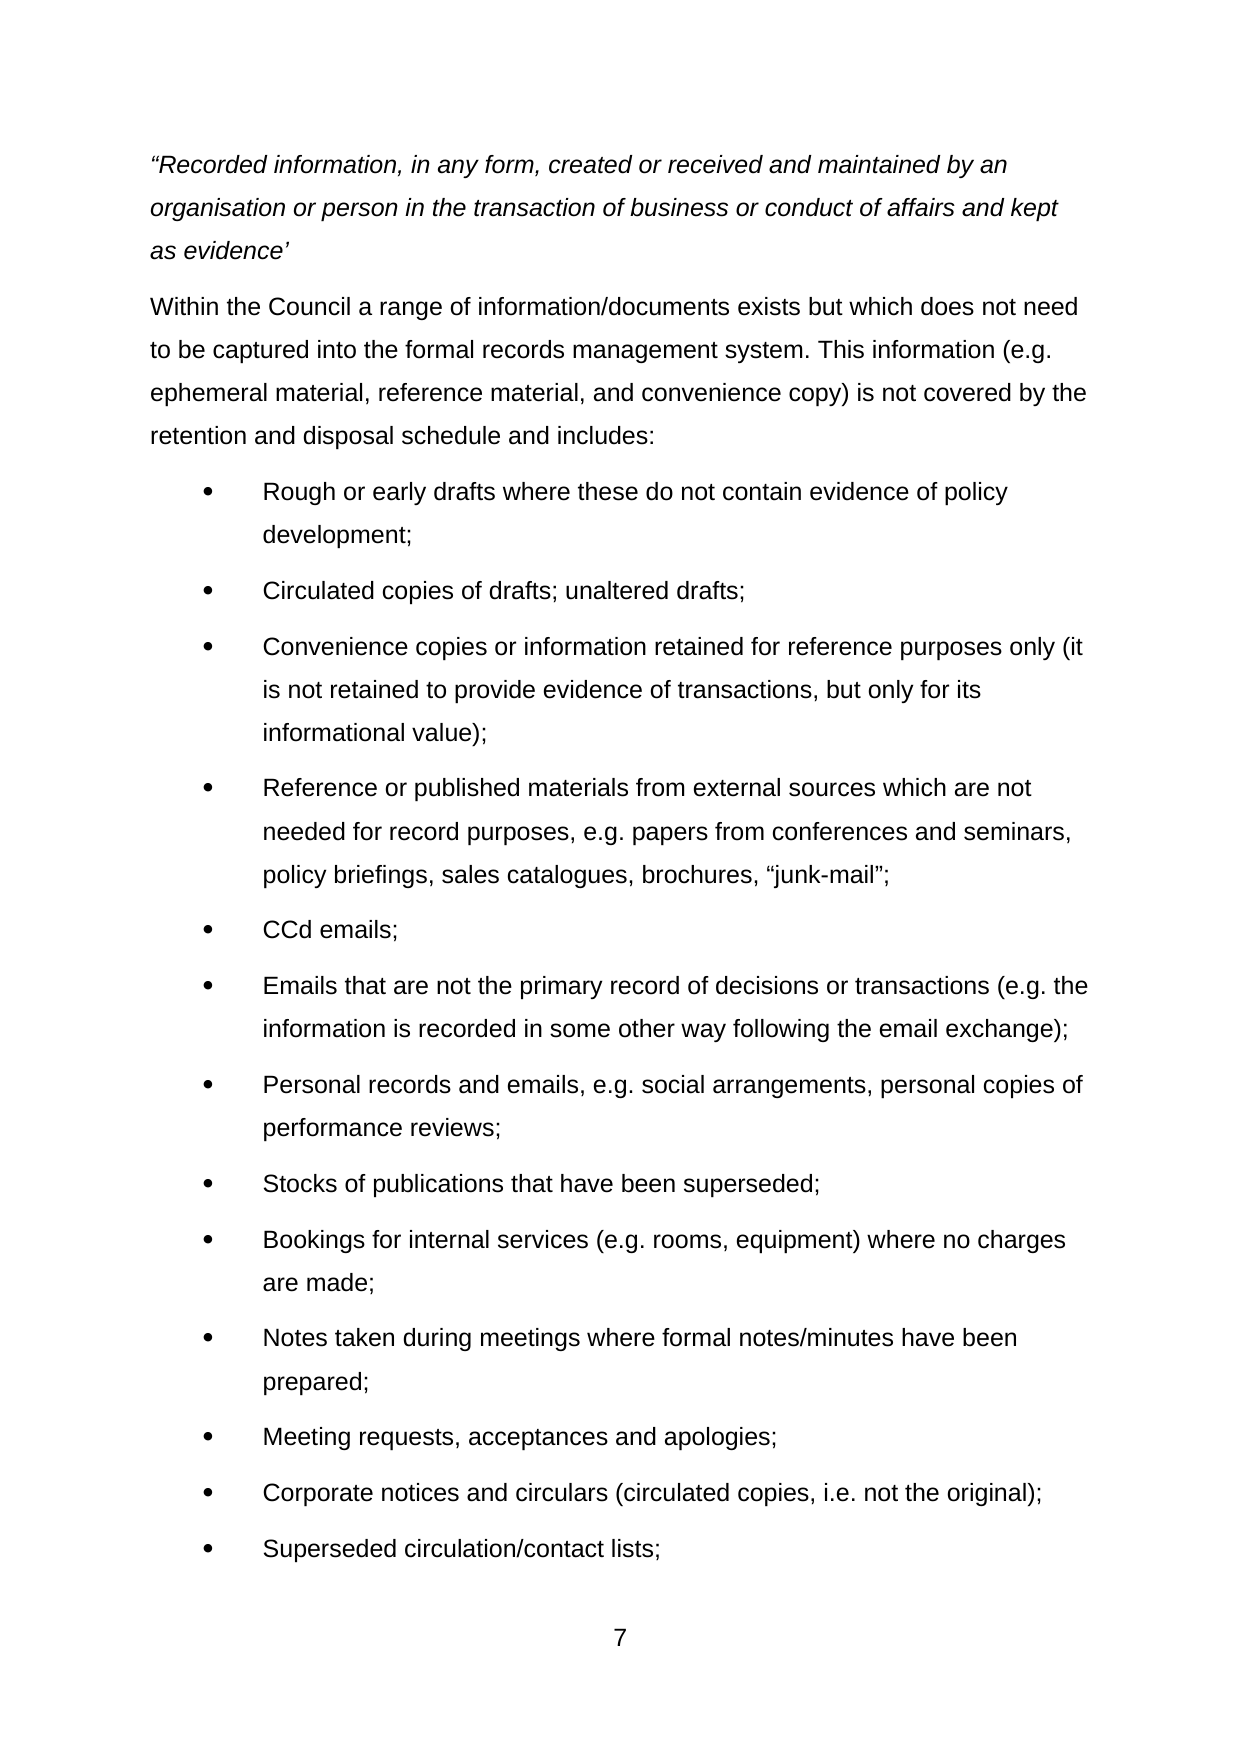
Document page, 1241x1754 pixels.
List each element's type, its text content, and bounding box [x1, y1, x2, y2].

list Corporate notices and circulars (circulated copies, i.e. not the original); [203, 1478, 1090, 1507]
list Rough or early drafts where these do not contain evidence of policy development; [203, 477, 1090, 549]
list Convenience copies or information retained for reference purposes only (it is not retained to provide evidence of transactions, but only for its informational value); [203, 631, 1090, 747]
list Superseded circulation/contact lists; [203, 1534, 1090, 1563]
text “Recorded information, in any form, created or received and maintained by an organisation or person in the transaction of business or conduct of affairs and kept as evidence’ [150, 150, 1090, 265]
list Notes taken during meetings where formal notes/minutes have been prepared; [203, 1323, 1090, 1395]
text Within the Council a range of information/documents exists but which does not need to be captured into the formal records management system. This information (e.g. ephemeral material, reference material, and convenience copy) is not covered by the retention and disposal schedule and includes: [150, 292, 1090, 450]
list CCd emails; [203, 915, 1090, 944]
list Bookings for internal services (e.g. rooms, equipment) where no charges are made; [203, 1224, 1090, 1297]
list Circulated copies of drafts; unaltered drafts; [203, 576, 1090, 604]
list Emails that are not the primary record of decisions or transactions (e.g. the information is recorded in some other way following the email exchange); [203, 971, 1090, 1043]
list Reference or published materials from external sources which are not needed for record purposes, e.g. papers from conferences and seminars, policy briefings, sales catalogues, brochures, “junk-mail”; [203, 773, 1090, 888]
list Meeting requests, acceptances and apologies; [203, 1422, 1090, 1451]
list Personal records and emails, e.g. social arrangements, personal copies of performance reviews; [203, 1070, 1090, 1142]
list Stocks of publications that have been superseded; [203, 1169, 1090, 1198]
